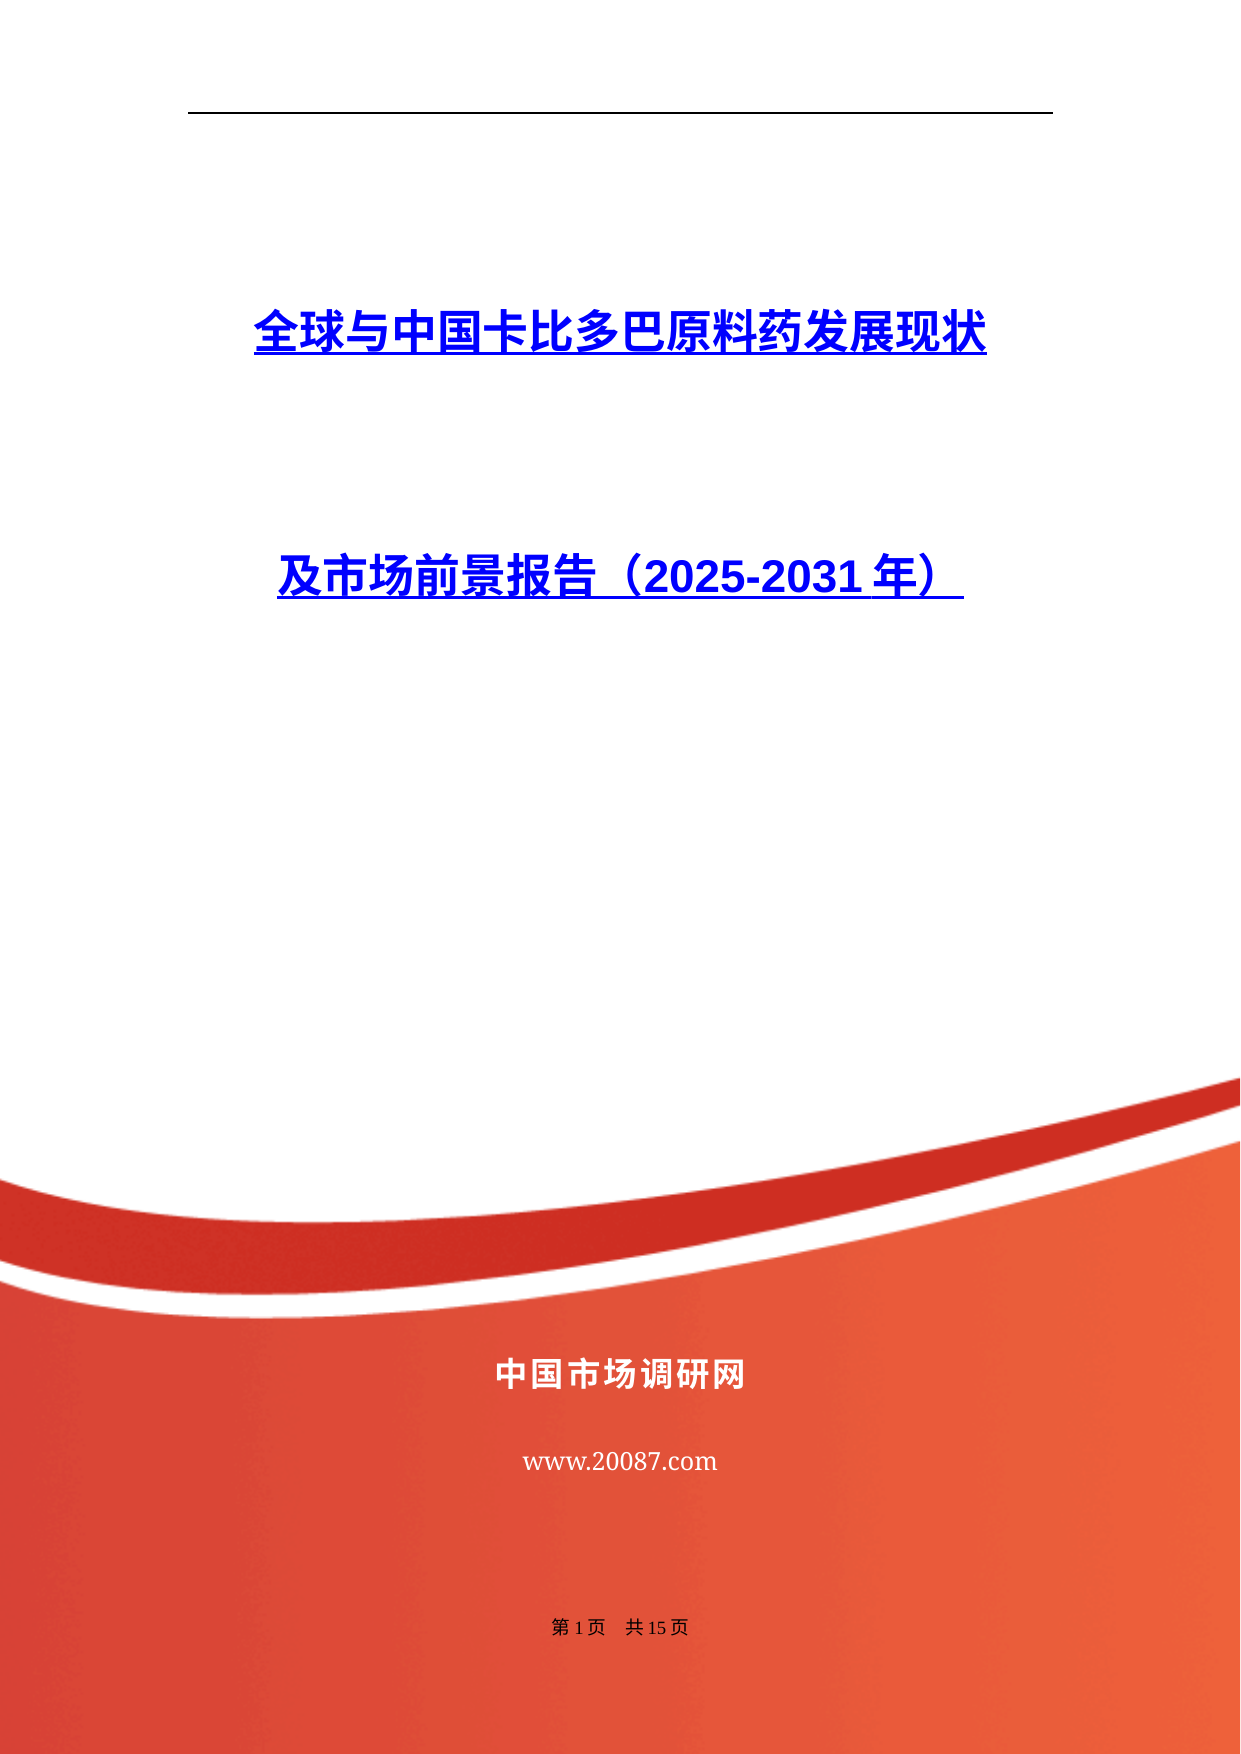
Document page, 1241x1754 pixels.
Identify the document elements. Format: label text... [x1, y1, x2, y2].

subtitle 中国市场调研网 [187, 1339, 1053, 1404]
table_header 全球与中国卡比多巴原料药发展现状及市场前景报告（2025-2031年） [188, 207, 1053, 773]
picture [0, 1006, 1241, 1754]
text www.20087.com [187, 1428, 1053, 1493]
